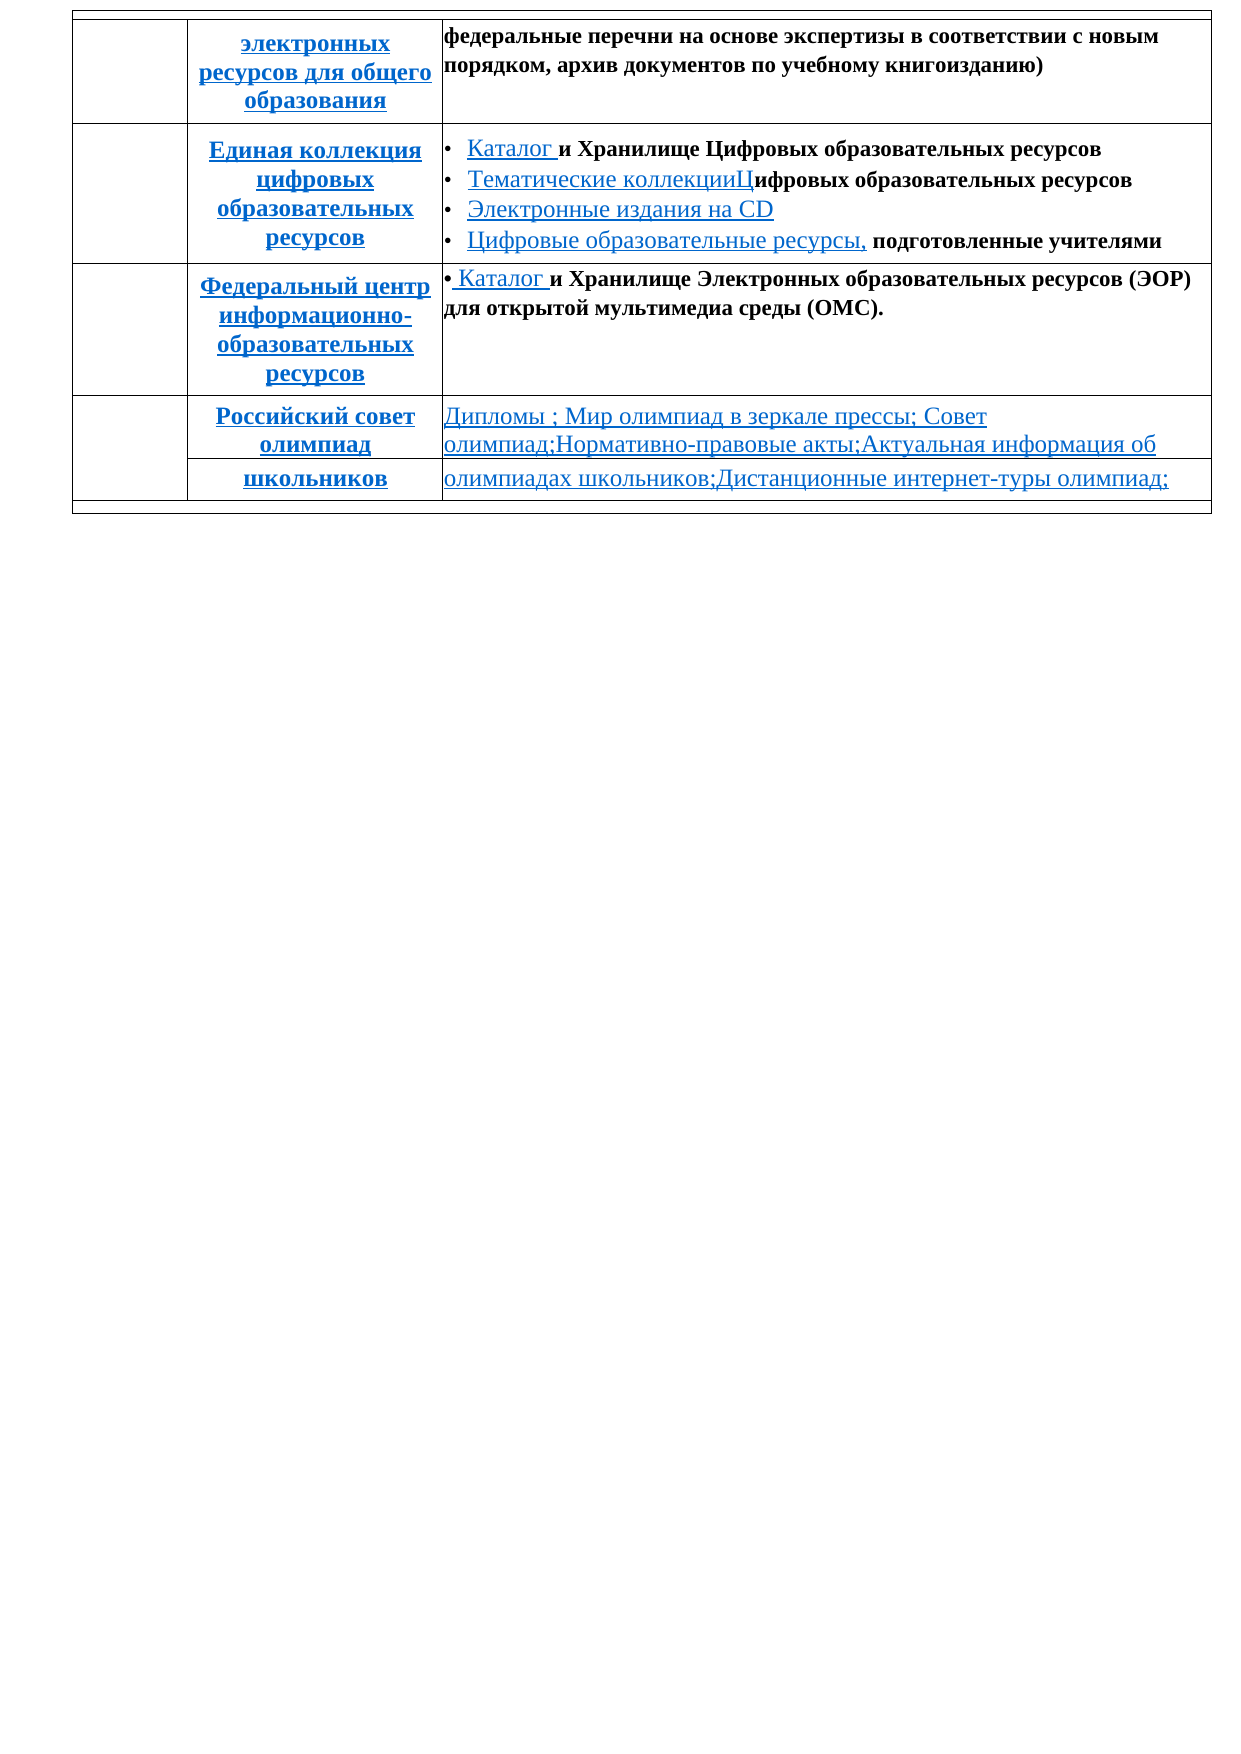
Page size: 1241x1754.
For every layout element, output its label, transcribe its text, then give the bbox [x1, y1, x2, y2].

table_cell школьников [188, 459, 442, 500]
table_cell [73, 396, 187, 500]
table_cell [73, 264, 187, 395]
table_header электронных ресурсов для общего образования [188, 20, 442, 123]
table_cell олимпиадах школьников;Дистанционные интернет-туры олимпиад; [443, 459, 1211, 500]
table_header федеральные перечни на основе экспертизы в соответствии с новым порядком, архив документов по учебному книгоизданию) [443, 20, 1211, 123]
table_cell Каталог и Хранилище Цифровых образовательных ресурсов Тематические коллекцииЦифровых образовательных ресурсов Электронные издания на CD Цифровые образовательные ресурсы, подготовленные учителями [443, 124, 1211, 263]
table_cell Дипломы ; Мир олимпиад в зеркале прессы; Совет олимпиад;Нормативно-правовые акты;Актуальная информация об [443, 396, 1211, 458]
table_header [73, 20, 187, 123]
table_cell Российский совет олимпиад [188, 396, 442, 458]
table_cell • Каталог и Хранилище Электронных образовательных ресурсов (ЭОР) для открытой мультимедиа среды (ОМС). [443, 264, 1211, 395]
table_cell Федеральный центр информационнообразовательных ресурсов [188, 264, 442, 395]
table_cell [73, 124, 187, 263]
table_cell Единая коллекция цифровых образовательных ресурсов [188, 124, 442, 263]
